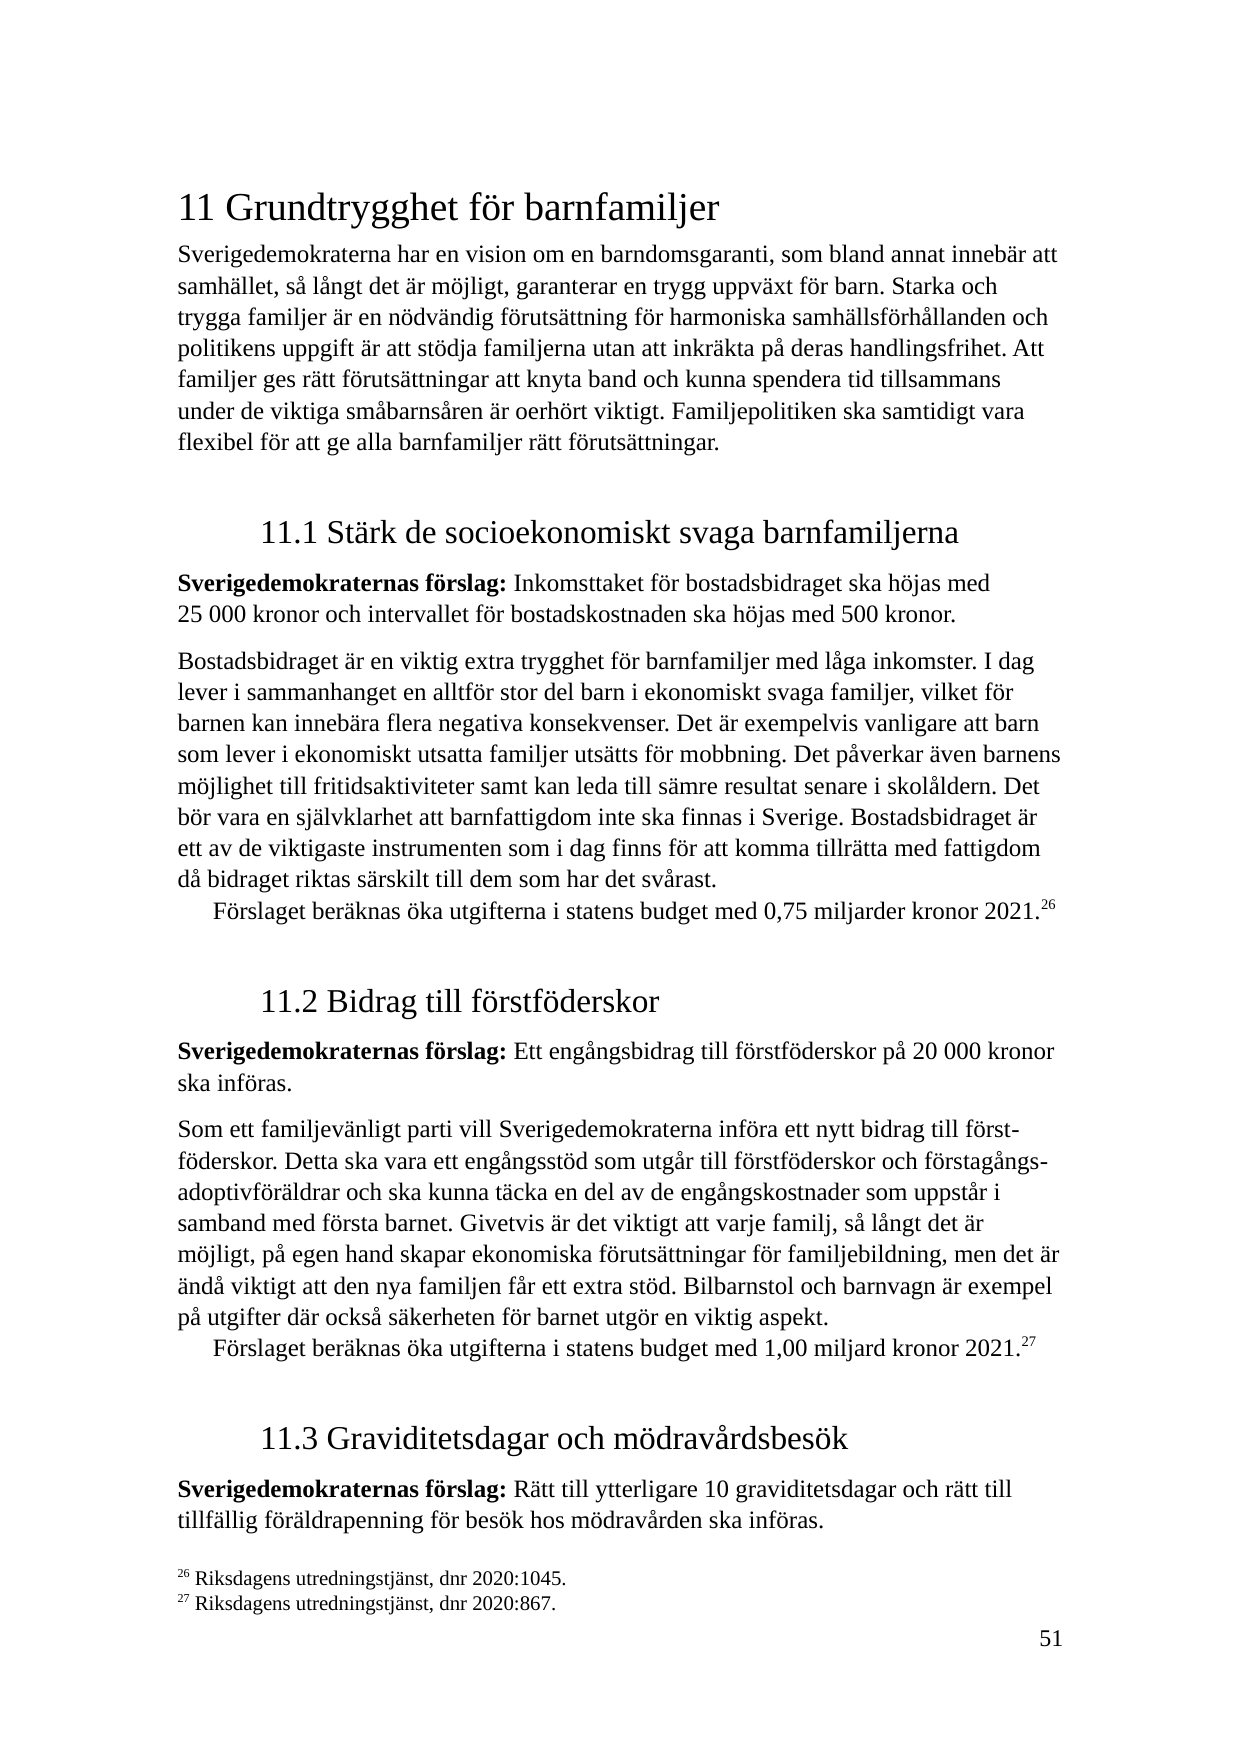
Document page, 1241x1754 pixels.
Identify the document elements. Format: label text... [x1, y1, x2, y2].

text Sverigedemokraternas förslag: Inkomsttaket för bostadsbidraget ska höjas med 25 000 kronor och intervallet för bostadskostnaden ska höjas med 500 kronor. [177, 565, 1063, 628]
text Graviditetsdagar och mödravårdsbesök [260, 1424, 1063, 1456]
text Sverigedemokraterna har en vision om en barndomsgaranti, som bland annat innebär att samhället, så långt det är möjligt, garanterar en trygg uppväxt för barn. Starka och trygga familjer är en nödvändig förutsättning för harmoniska samhällsförhållanden och politikens uppgift är att stödja familjerna utan att inkräkta på deras handlingsfrihet. Att familjer ges rätt förutsättningar att knyta band och kunna spendera tid tillsammans under de viktiga småbarnsåren är oerhört viktigt. Familjepolitiken ska samtidigt vara flexibel för att ge alla barnfamiljer rätt förutsättningar. [177, 237, 1063, 456]
text Sverigedemokraternas förslag: Ett engångsbidrag till förstföderskor på 20 000 kronor ska införas. [177, 1034, 1063, 1096]
text Som ett familjevänligt parti vill Sverigedemokraterna införa ett nytt bidrag till förstföderskor. Detta ska vara ett engångsstöd som utgår till förstföderskor och förstagångsadoptivföräldrar och ska kunna täcka en del av de engångskostnader som uppstår i samband med första barnet. Givetvis är det viktigt att varje familj, så långt det är möjligt, på egen hand skapar ekonomiska förutsättningar för familjebildning, men det är ändå viktigt att den nya familjen får ett extra stöd. Bilbarnstol och barnvagn är exempel på utgifter där också säkerheten för barnet utgör en viktig aspekt. [177, 1112, 1063, 1331]
text Stärk de socioekonomiskt svaga barnfamiljerna [260, 518, 1063, 549]
text Bidrag till förstföderskor [260, 987, 1063, 1018]
text Sverigedemokraternas förslag: Rätt till ytterligare 10 graviditetsdagar och rätt till tillfällig föräldrapenning för besök hos mödravården ska införas. [177, 1471, 1063, 1534]
text Bostadsbidraget är en viktig extra trygghet för barnfamiljer med låga inkomster. I dag lever i sammanhanget en alltför stor del barn i ekonomiskt svaga familjer, vilket för barnen kan innebära flera negativa konsekvenser. Det är exempelvis vanligare att barn som lever i ekonomiskt utsatta familjer utsätts för mobbning. Det påverkar även barnens möjlighet till fritidsaktiviteter samt kan leda till sämre resultat senare i skolåldern. Det bör vara en självklarhet att barnfattigdom inte ska finnas i Sverige. Bostadsbidraget är ett av de viktigaste instrumenten som i dag finns för att komma tillrätta med fattigdom då bidraget riktas särskilt till dem som har det svårast. [177, 643, 1063, 893]
text Grundtrygghet för barnfamiljer [177, 188, 1063, 229]
text Förslaget beräknas öka utgifterna i statens budget med 1,00 miljard kronor 2021. [177, 1331, 1063, 1362]
text Förslaget beräknas öka utgifterna i statens budget med 0,75 miljarder kronor 2021. [177, 893, 1063, 924]
